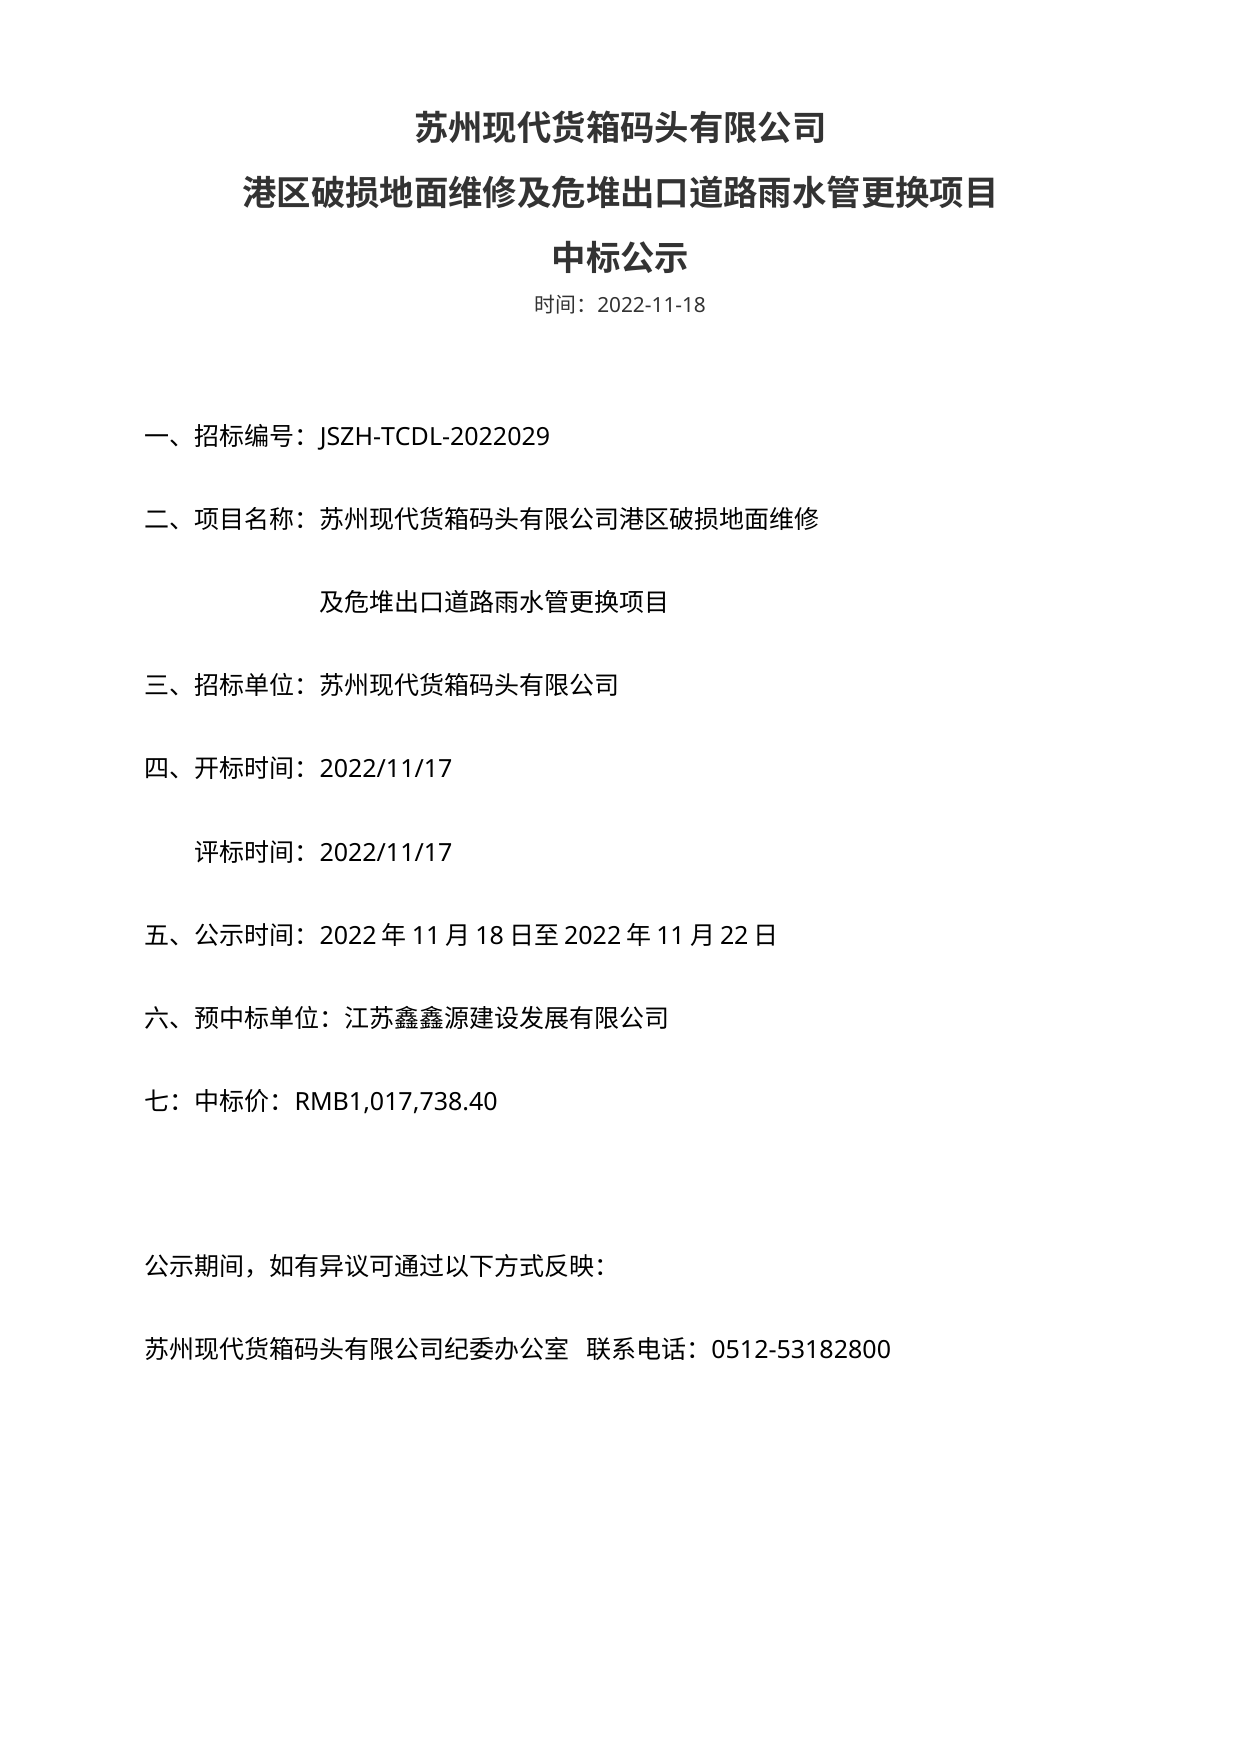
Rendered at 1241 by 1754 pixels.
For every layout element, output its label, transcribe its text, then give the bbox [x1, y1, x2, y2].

text 一、招标编号：JSZH-TCDL-2022029 [94, 402, 1146, 467]
text 中标公示 [94, 223, 1146, 288]
text 三、招标单位：苏州现代货箱码头有限公司 [144, 651, 1146, 716]
text 评标时间：2022/11/17 [194, 818, 1146, 883]
text 四、开标时间：2022/11/17 [144, 734, 1146, 799]
text 及危堆出口道路雨水管更换项目 [94, 568, 1146, 633]
text 时间：2022-11-18 [94, 288, 1146, 320]
text 六、预中标单位：江苏鑫鑫源建设发展有限公司 [144, 984, 1146, 1049]
text 苏州现代货箱码头有限公司纪委办公室 联系电话：0512-53182800 [144, 1315, 1146, 1380]
text 五、公示时间：2022年11月18日至2022年11月22日 [144, 901, 1146, 966]
text 公示期间，如有异议可通过以下方式反映： [144, 1232, 1146, 1297]
text 七：中标价：RMB1,017,738.40 [144, 1067, 1146, 1132]
text 二、项目名称：苏州现代货箱码头有限公司港区破损地面维修 [94, 485, 1146, 550]
text 港区破损地面维修及危堆出口道路雨水管更换项目 [94, 158, 1146, 223]
text 苏州现代货箱码头有限公司 [94, 93, 1146, 158]
